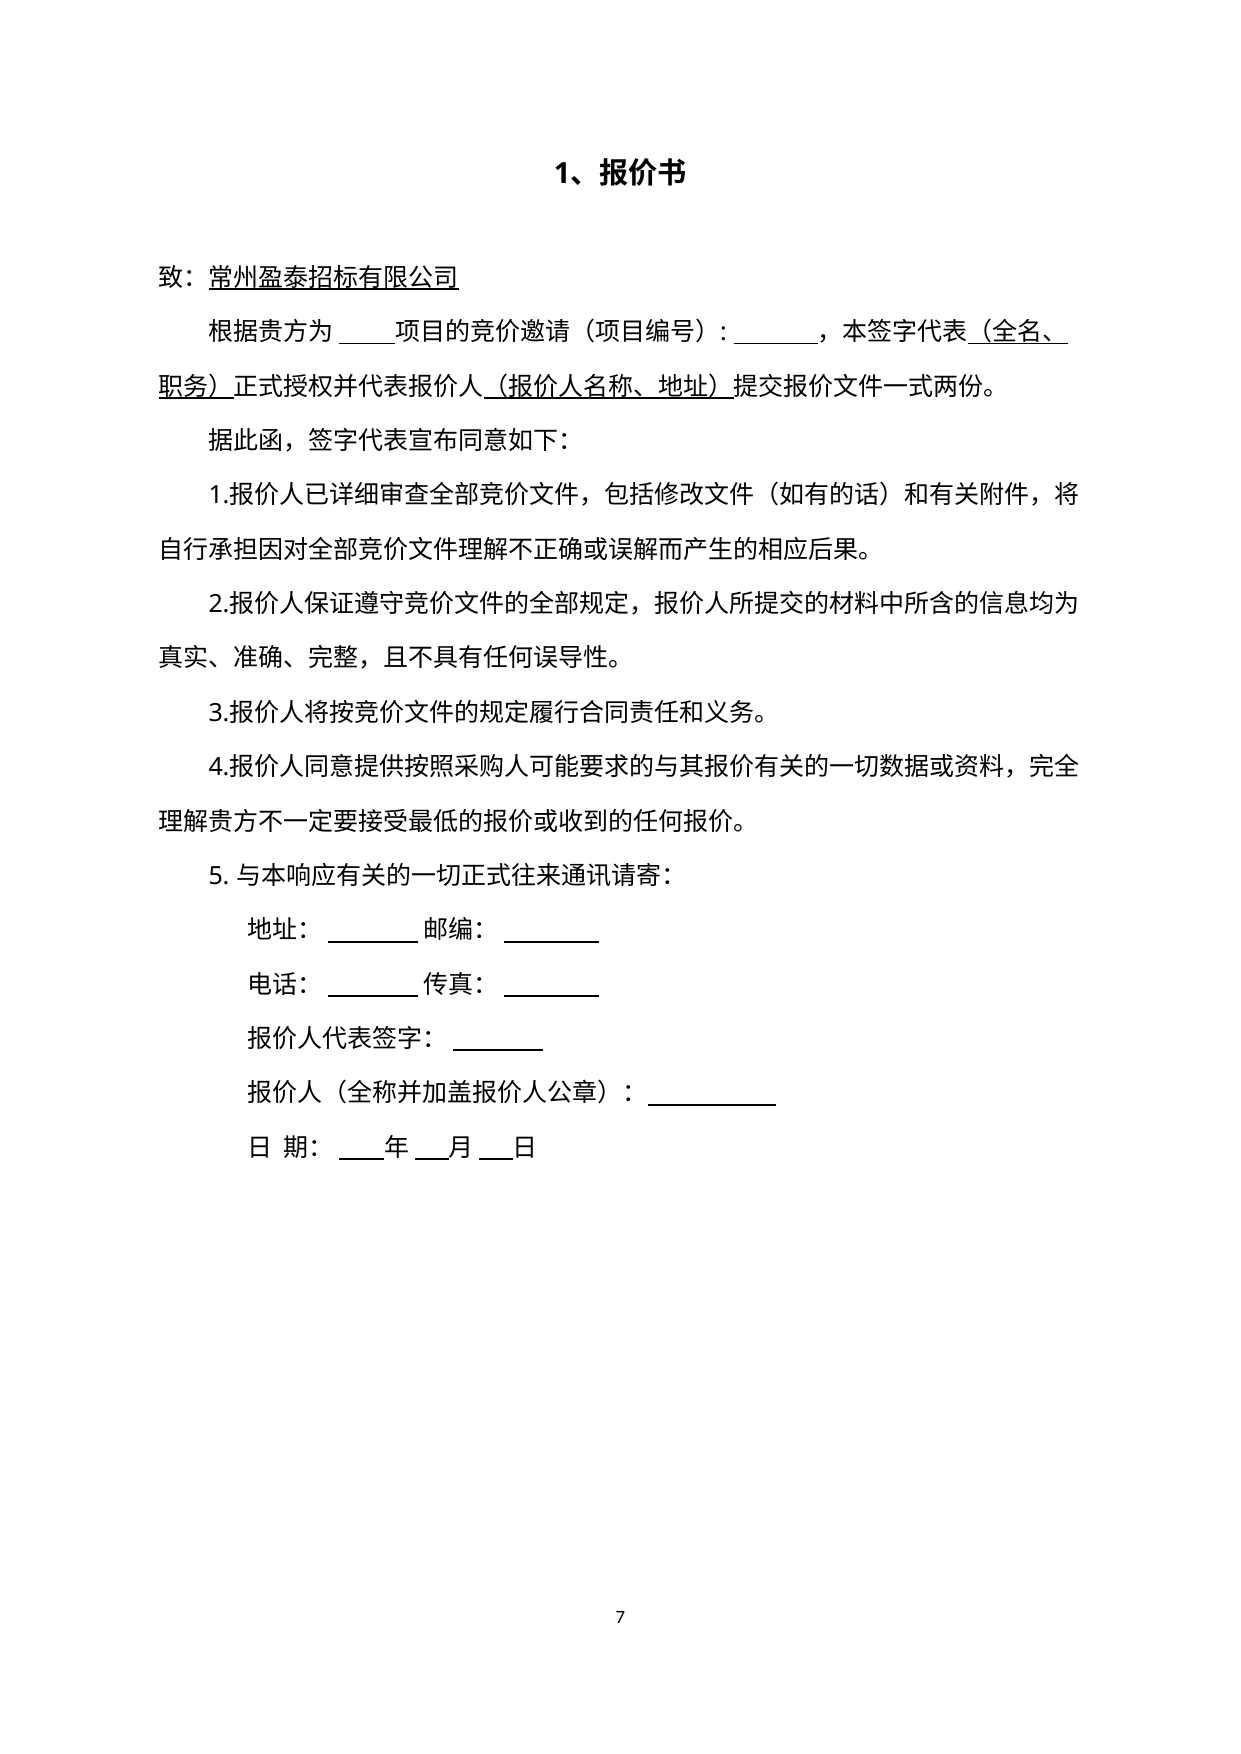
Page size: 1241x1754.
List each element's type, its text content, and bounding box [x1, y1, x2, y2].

list 报价书 [158, 150, 1082, 192]
text 2.报价人保证遵守竞价文件的全部规定，报价人所提交的材料中所含的信息均为真实、准确、完整，且不具有任何误导性。 [158, 583, 1082, 674]
text 4.报价人同意提供按照采购人可能要求的与其报价有关的一切数据或资料，完全理解贵方不一定要接受最低的报价或收到的任何报价。 [158, 747, 1082, 837]
text 据此函，签字代表宣布同意如下： [158, 420, 1082, 457]
text 日 期： 年 月 日 [158, 1127, 1082, 1163]
text 1.报价人已详细审查全部竞价文件，包括修改文件（如有的话）和有关附件，将自行承担因对全部竞价文件理解不正确或误解而产生的相应后果。 [158, 475, 1082, 565]
text 地址： 邮编： [158, 910, 1082, 946]
text 电话： 传真： [158, 964, 1082, 1000]
text 致：常州盈泰招标有限公司 [158, 257, 1082, 293]
text 根据贵方为 项目的竞价邀请（项目编号）: ，本签字代表（全名、职务）正式授权并代表报价人（报价人名称、地址）提交报价文件一式两份。 [158, 312, 1082, 402]
text 3.报价人将按竞价文件的规定履行合同责任和义务。 [158, 692, 1082, 728]
text 5. 与本响应有关的一切正式往来通讯请寄： [158, 855, 1082, 892]
text 报价人代表签字： [158, 1018, 1082, 1055]
text 报价人（全称并加盖报价人公章）： [158, 1073, 1082, 1109]
